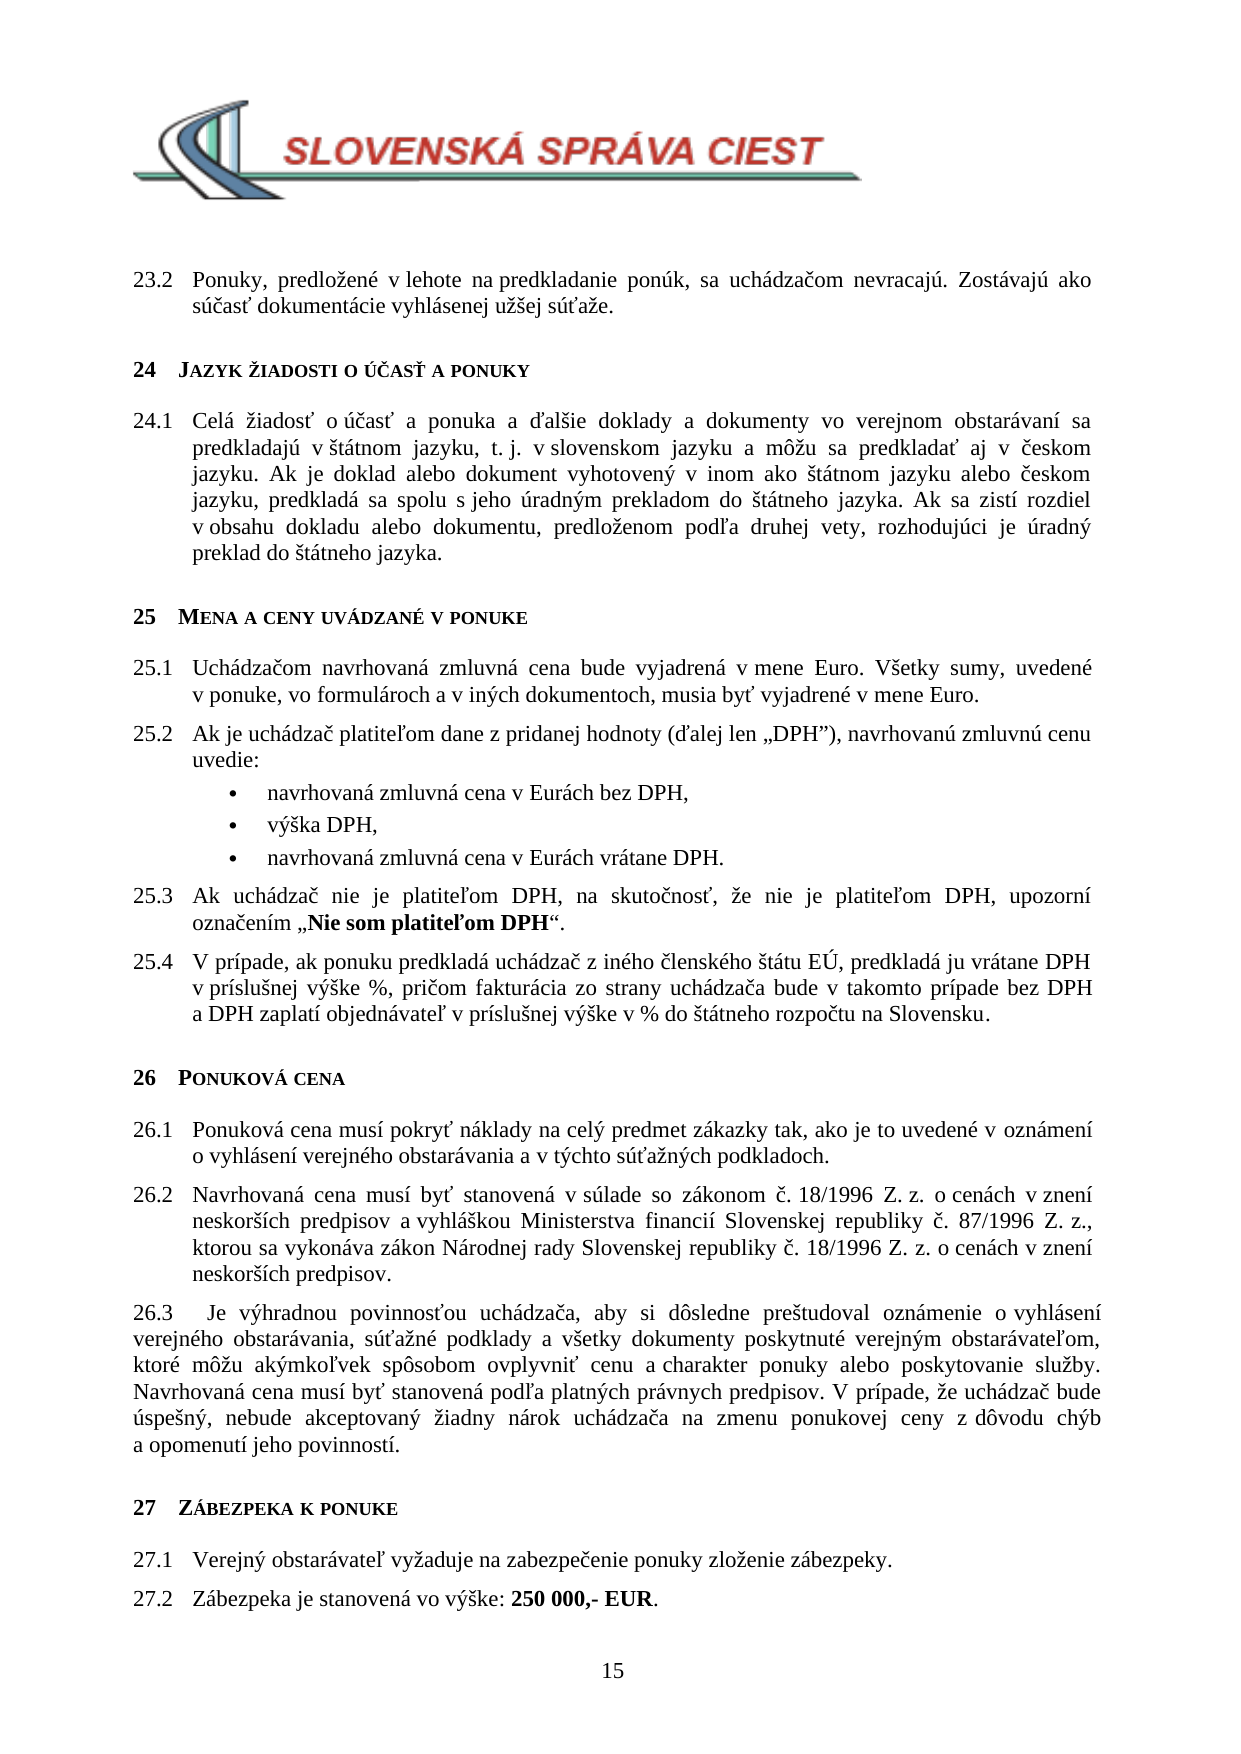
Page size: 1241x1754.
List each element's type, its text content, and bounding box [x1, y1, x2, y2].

subtitle Ponuky, predložené v lehote na predkladanie ponúk, sa uchádzačom nevracajú. Zostávajú ako súčasť dokumentácie vyhlásenej užšej súťaže. [133, 266, 1092, 318]
subtitle Ponuková cena musí pokryť náklady na celý predmet zákazky tak, ako je to uvedené v oznámení o vyhlásení verejného obstarávania a v týchto súťažných podkladoch. [133, 1116, 1092, 1168]
subtitle Je výhradnou povinnosťou uchádzača, aby si dôsledne preštudoval oznámenie o vyhlásení verejného obstarávania, súťažné podklady a všetky dokumenty poskytnuté verejným obstarávateľom, ktoré môžu akýmkoľvek spôsobom ovplyvniť cenu a charakter ponuky alebo poskytovanie služby. Navrhovaná cena musí byť stanovená podľa platných právnych predpisov. V prípade, že uchádzač bude úspešný, nebude akceptovaný žiadny nárok uchádzača na zmenu ponukovej ceny z dôvodu chýb a opomenutí jeho povinností. [133, 1299, 1101, 1457]
subtitle Zábezpeka je stanovená vo výške: 250 000,- EUR. [133, 1585, 1092, 1611]
subtitle Verejný obstarávateľ vyžaduje na zabezpečenie ponuky zloženie zábezpeky. [133, 1546, 1092, 1572]
subtitle Zábezpeka k ponuke [133, 1494, 1092, 1521]
text navrhovaná zmluvná cena v Eurách bez DPH, [229, 778, 1092, 805]
subtitle Mena a ceny uvádzané v ponuke [133, 603, 1092, 629]
subtitle Ak uchádzač nie je platiteľom DPH, na skutočnosť, že nie je platiteľom DPH, upozorní označením „Nie som platiteľom DPH“. [133, 883, 1092, 935]
subtitle Jazyk žiadosti o účasť a ponuky [133, 356, 1092, 382]
subtitle Navrhovaná cena musí byť stanovená v súlade so zákonom č. 18/1996 Z. z. o cenách v znení neskorších predpisov a vyhláškou Ministerstva financií Slovenskej republiky č. 87/1996 Z. z., ktorou sa vykonáva zákon Národnej rady Slovenskej republiky č. 18/1996 Z. z. o cenách v znení neskorších predpisov. [133, 1181, 1092, 1286]
subtitle V prípade, ak ponuku predkladá uchádzač z iného členského štátu EÚ, predkladá ju vrátane DPH v príslušnej výške %, pričom fakturácia zo strany uchádzača bude v takomto prípade bez DPH a DPH zaplatí objednávateľ v príslušnej výške v % do štátneho rozpočtu na Slovensku. [133, 948, 1092, 1027]
subtitle Celá žiadosť o účasť a ponuka a ďalšie doklady a dokumenty vo verejnom obstarávaní sa predkladajú v štátnom jazyku, t. j. v slovenskom jazyku a môžu sa predkladať aj v českom jazyku. Ak je doklad alebo dokument vyhotovený v inom ako štátnom jazyku alebo českom jazyku, predkladá sa spolu s jeho úradným prekladom do štátneho jazyka. Ak sa zistí rozdiel v obsahu dokladu alebo dokumentu, predloženom podľa druhej vety, rozhodujúci je úradný preklad do štátneho jazyka. [133, 407, 1092, 566]
subtitle Uchádzačom navrhovaná zmluvná cena bude vyjadrená v mene Euro. Všetky sumy, uvedené v ponuke, vo formulároch a v iných dokumentoch, musia byť vyjadrené v mene Euro. [133, 654, 1092, 707]
subtitle Ponuková cena [133, 1064, 1092, 1091]
text výška DPH, [229, 811, 1092, 837]
text navrhovaná zmluvná cena v Eurách vrátane DPH. [229, 844, 1092, 870]
picture [132, 86, 862, 219]
subtitle Ak je uchádzač platiteľom dane z pridanej hodnoty (ďalej len „DPH”), navrhovanú zmluvnú cenu uvedie: [133, 719, 1092, 772]
